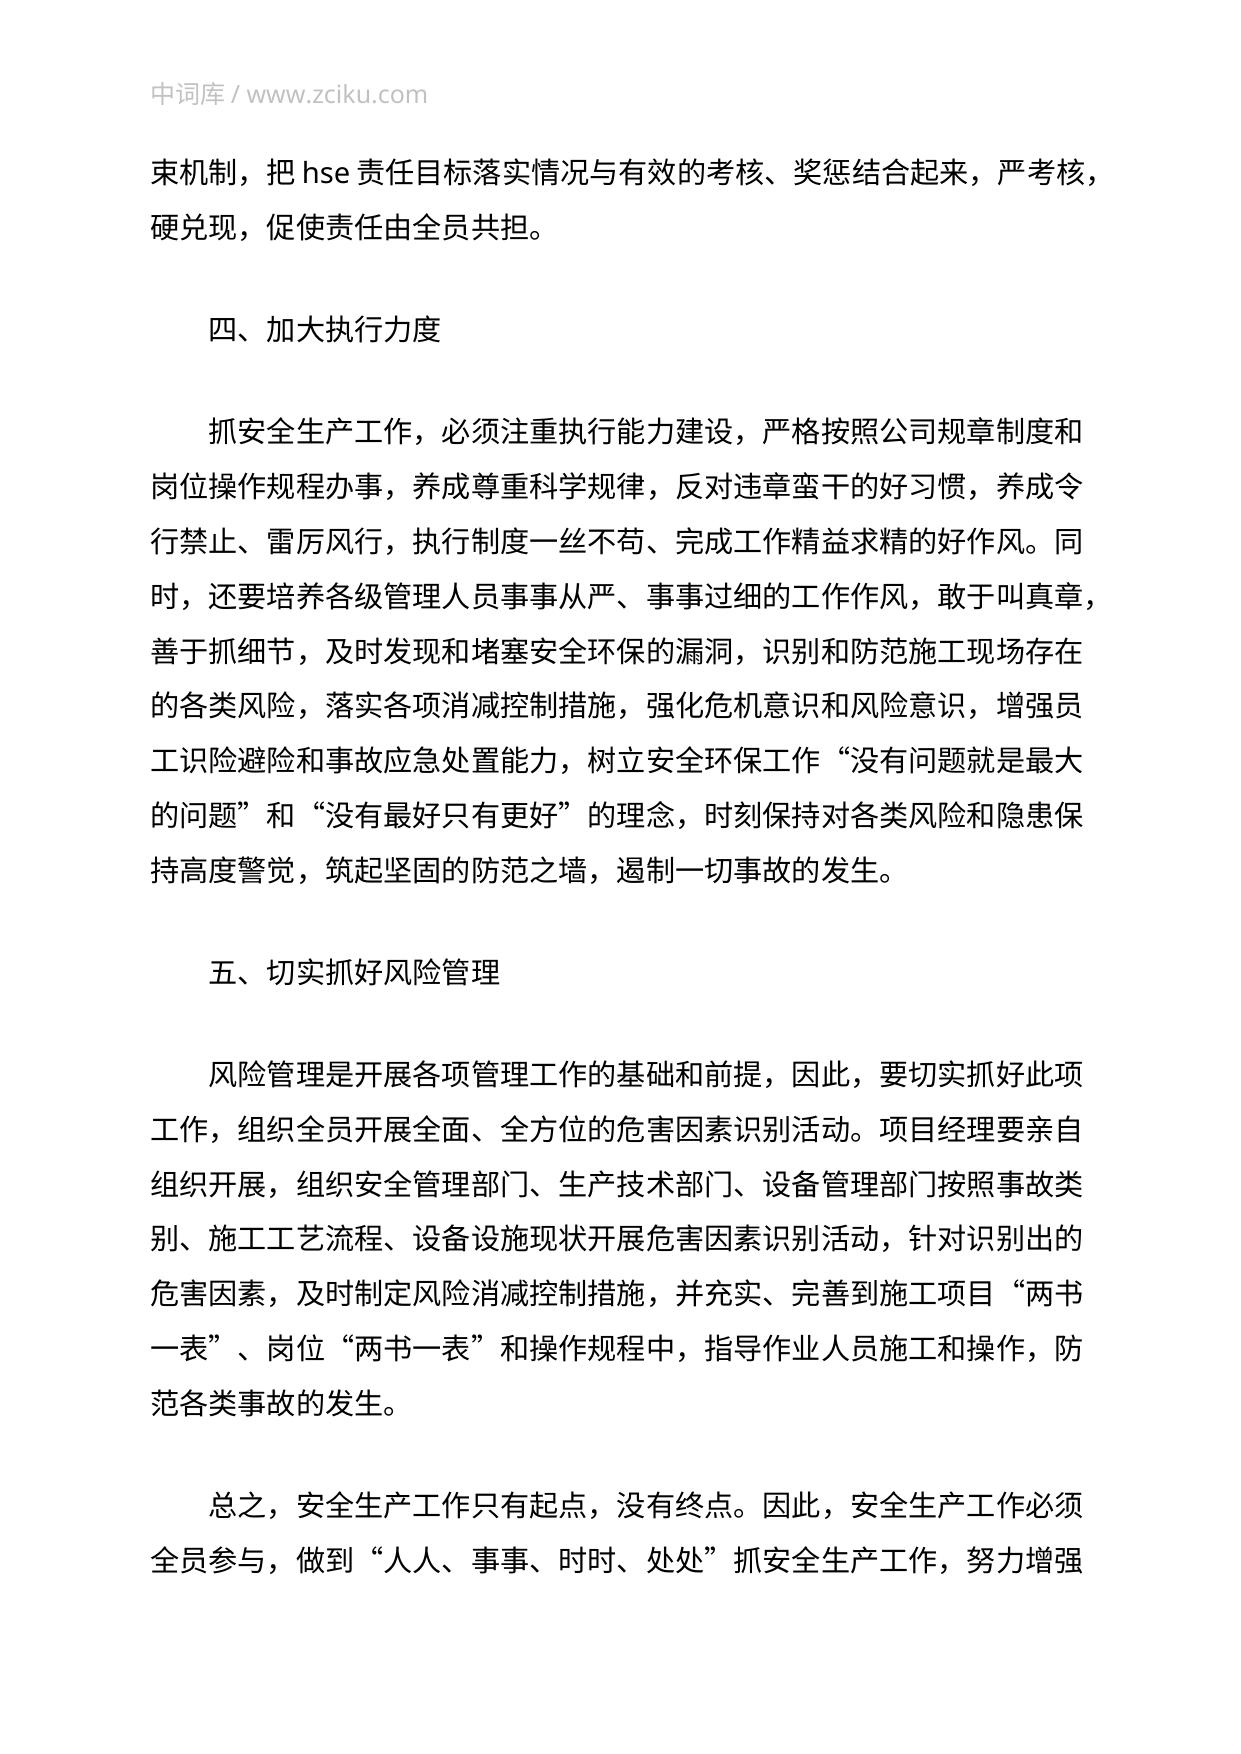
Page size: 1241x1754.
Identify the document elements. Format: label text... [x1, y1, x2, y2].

text 四、加大执行力度 [150, 307, 1090, 349]
text 风险管理是开展各项管理工作的基础和前提，因此，要切实抓好此项工作，组织全员开展全面、全方位的危害因素识别活动。项目经理要亲自组织开展，组织安全管理部门、生产技术部门、设备管理部门按照事故类别、施工工艺流程、设备设施现状开展危害因素识别活动，针对识别出的危害因素，及时制定风险消减控制措施，并充实、完善到施工项目“两书一表”、岗位“两书一表”和操作规程中，指导作业人员施工和操作，防范各类事故的发生。 [150, 1051, 1090, 1423]
text 抓安全生产工作，必须注重执行能力建设，严格按照公司规章制度和岗位操作规程办事，养成尊重科学规律，反对违章蛮干的好习惯，养成令行禁止、雷厉风行，执行制度一丝不苟、完成工作精益求精的好作风。同时，还要培养各级管理人员事事从严、事事过细的工作作风，敢于叫真章，善于抓细节，及时发现和堵塞安全环保的漏洞，识别和防范施工现场存在的各类风险，落实各项消减控制措施，强化危机意识和风险意识，增强员工识险避险和事故应急处置能力，树立安全环保工作“没有问题就是最大的问题”和“没有最好只有更好”的理念，时刻保持对各类风险和隐患保持高度警觉，筑起坚固的防范之墙，遏制一切事故的发生。 [150, 408, 1090, 890]
text 五、切实抓好风险管理 [150, 949, 1090, 992]
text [150, 1482, 1090, 1579]
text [150, 150, 1090, 247]
